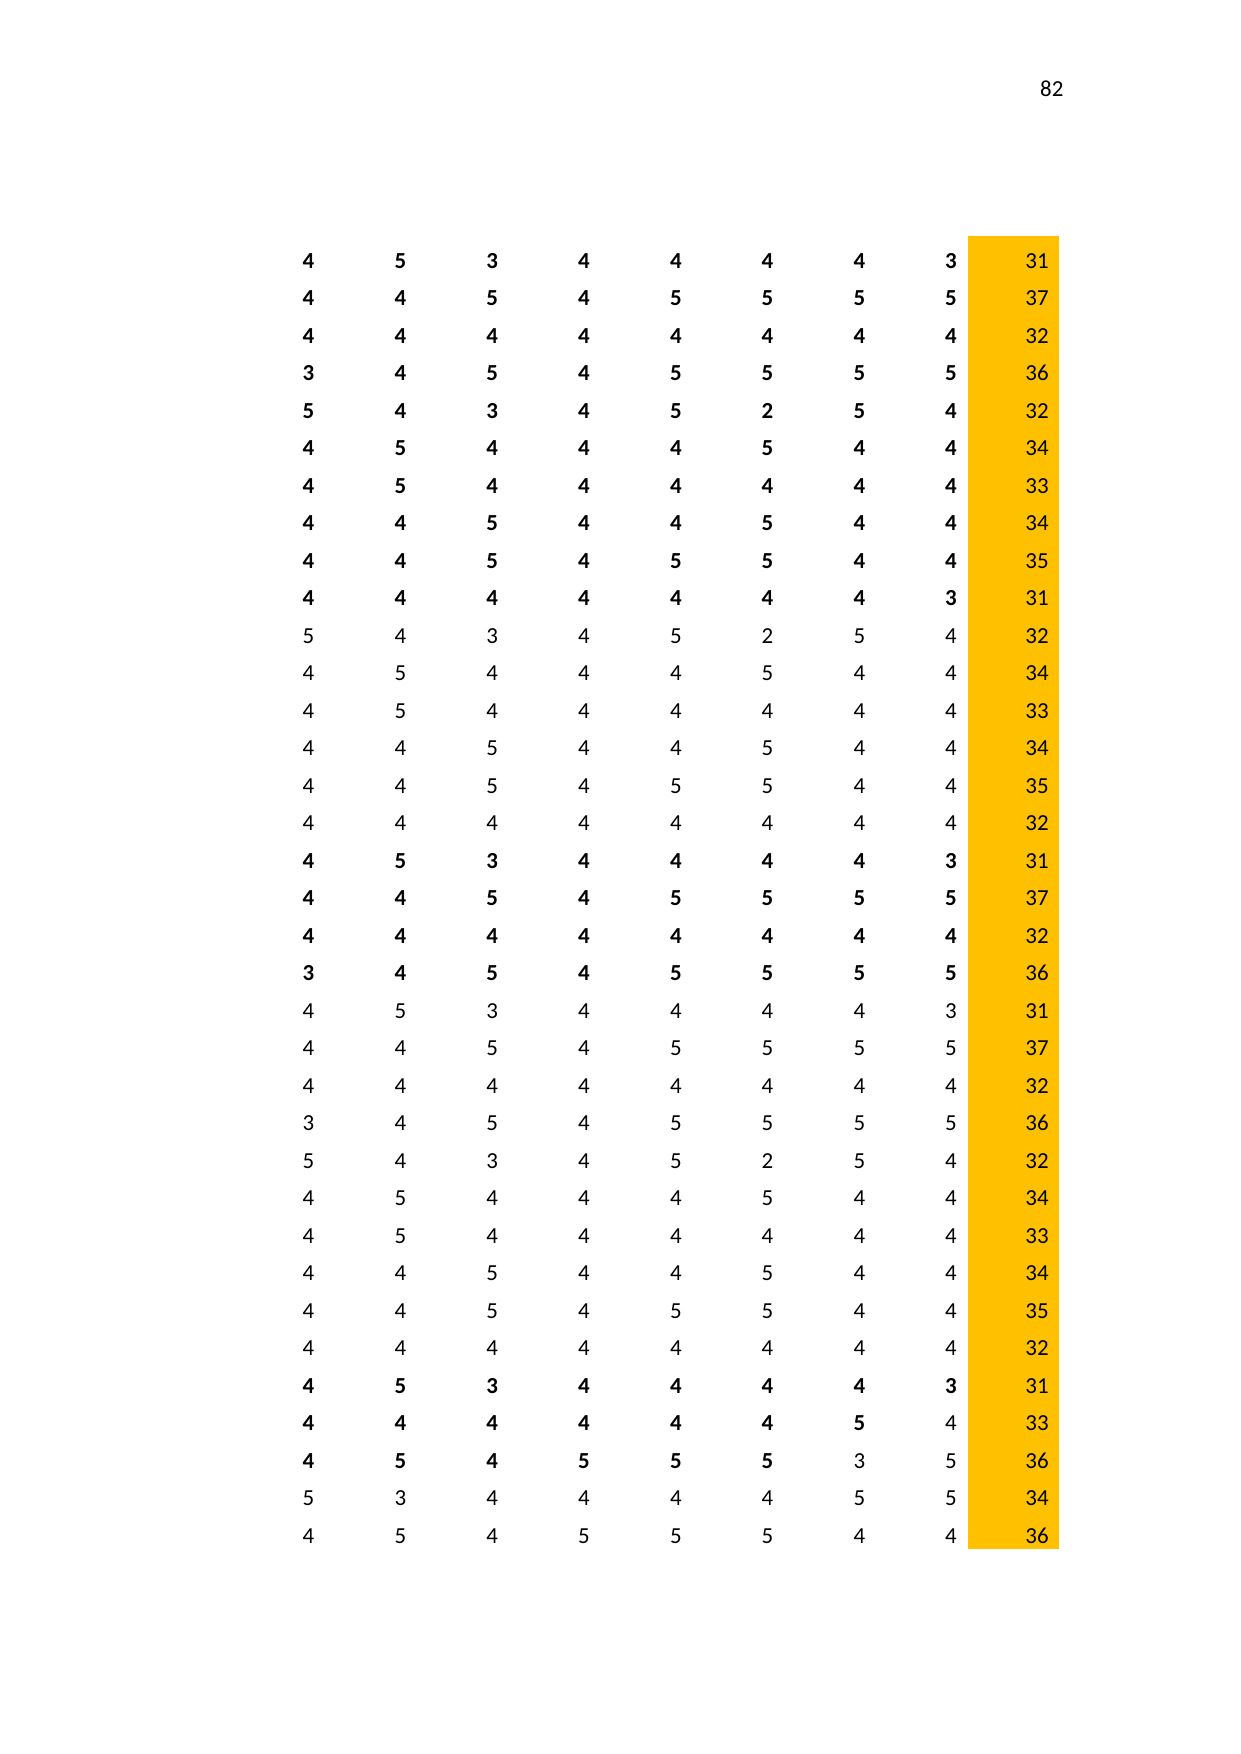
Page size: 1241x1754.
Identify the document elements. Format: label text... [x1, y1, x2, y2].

table_cell 4 [234, 686, 325, 724]
table_cell 35 [968, 761, 1059, 799]
table_cell 4 [601, 799, 692, 836]
table_cell 5 [876, 874, 968, 911]
table_cell 5 [784, 1474, 876, 1511]
table_cell 5 [417, 536, 509, 574]
table_cell 4 [234, 1211, 325, 1249]
table_cell 4 [876, 311, 968, 349]
table_cell 36 [968, 1511, 1059, 1549]
table_cell 5 [325, 1211, 417, 1249]
table_cell 5 [693, 874, 784, 911]
table_cell 33 [968, 1211, 1059, 1249]
table_cell 4 [784, 311, 876, 349]
table_cell 4 [876, 1324, 968, 1361]
table_cell 4 [784, 1249, 876, 1286]
table_cell 5 [876, 1474, 968, 1511]
table_cell 32 [968, 611, 1059, 649]
table_cell 5 [876, 1024, 968, 1061]
table_cell 4 [601, 1324, 692, 1361]
table_cell 4 [876, 1249, 968, 1286]
table_cell 4 [234, 1174, 325, 1211]
table_cell 4 [234, 499, 325, 536]
table_cell 4 [876, 1399, 968, 1436]
table_cell 4 [417, 911, 509, 949]
table_cell 4 [325, 1136, 417, 1174]
table_cell 4 [234, 424, 325, 461]
table_cell 4 [601, 1361, 692, 1399]
table_cell 4 [234, 311, 325, 349]
table_cell 5 [417, 1249, 509, 1286]
table_cell 36 [968, 1099, 1059, 1136]
table_cell 2 [693, 386, 784, 424]
table_cell 4 [693, 1061, 784, 1099]
table_cell 4 [325, 949, 417, 986]
table_cell 5 [601, 949, 692, 986]
table_cell 4 [784, 686, 876, 724]
table_cell 5 [784, 611, 876, 649]
table_cell 4 [509, 874, 601, 911]
table_cell 3 [876, 986, 968, 1024]
table_cell 32 [968, 1324, 1059, 1361]
table_cell 3 [784, 1436, 876, 1474]
table_cell 4 [601, 1211, 692, 1249]
table_cell 4 [876, 761, 968, 799]
table_cell 4 [509, 686, 601, 724]
table_cell 5 [876, 1436, 968, 1474]
table_cell 4 [876, 1286, 968, 1324]
table_cell 3 [876, 1361, 968, 1399]
table_cell 4 [601, 686, 692, 724]
table_cell 4 [784, 649, 876, 686]
table_cell 5 [325, 986, 417, 1024]
table_cell 4 [876, 1211, 968, 1249]
table_cell 4 [509, 1286, 601, 1324]
table_cell 3 [417, 236, 509, 274]
table_cell 2 [693, 611, 784, 649]
table_cell 5 [417, 274, 509, 311]
table_cell 4 [509, 611, 601, 649]
table_cell 33 [968, 1399, 1059, 1436]
table_cell 5 [601, 274, 692, 311]
table_cell 4 [234, 911, 325, 949]
table_cell 4 [234, 1361, 325, 1399]
table_cell 4 [876, 1511, 968, 1549]
table_cell 4 [784, 536, 876, 574]
table_cell 5 [601, 1136, 692, 1174]
table_cell 4 [509, 1061, 601, 1099]
table_cell 5 [693, 761, 784, 799]
table_cell 4 [509, 949, 601, 986]
table_cell 5 [325, 461, 417, 499]
table_cell 31 [968, 836, 1059, 874]
table_cell 4 [693, 1361, 784, 1399]
table_cell 37 [968, 874, 1059, 911]
table_cell 5 [693, 1024, 784, 1061]
table_cell 4 [601, 236, 692, 274]
table_cell 5 [325, 1361, 417, 1399]
table_cell 5 [693, 1511, 784, 1549]
table_cell 36 [968, 349, 1059, 386]
table_cell 3 [417, 386, 509, 424]
table_cell 34 [968, 649, 1059, 686]
table_cell 4 [601, 1061, 692, 1099]
table_cell 4 [693, 574, 784, 611]
table_cell 4 [509, 574, 601, 611]
table_cell 5 [693, 274, 784, 311]
table_cell 5 [784, 386, 876, 424]
table_cell 4 [784, 424, 876, 461]
table_cell 4 [693, 911, 784, 949]
table_cell 5 [784, 274, 876, 311]
table_cell 4 [234, 1249, 325, 1286]
table_cell 4 [509, 911, 601, 949]
table_cell 4 [417, 424, 509, 461]
table_cell 4 [509, 1474, 601, 1511]
table_cell 4 [417, 1474, 509, 1511]
table_cell 34 [968, 1249, 1059, 1286]
table_cell 4 [509, 424, 601, 461]
table_cell 4 [234, 799, 325, 836]
table_cell 4 [784, 1211, 876, 1249]
table_cell 5 [601, 761, 692, 799]
table_cell 4 [601, 574, 692, 611]
table_cell 4 [509, 1174, 601, 1211]
table_cell 4 [417, 1436, 509, 1474]
table_cell 4 [234, 761, 325, 799]
table_cell 5 [417, 1024, 509, 1061]
table_cell 3 [876, 236, 968, 274]
table_cell 4 [509, 1099, 601, 1136]
table_cell 4 [876, 686, 968, 724]
table_cell 4 [417, 799, 509, 836]
table_cell 5 [509, 1511, 601, 1549]
table_cell 4 [601, 1399, 692, 1436]
table_cell 4 [417, 1211, 509, 1249]
table_cell 4 [234, 724, 325, 761]
table_cell 5 [325, 1436, 417, 1474]
table_cell 4 [876, 1061, 968, 1099]
table_cell 5 [417, 349, 509, 386]
table_cell 5 [601, 1099, 692, 1136]
table_cell 32 [968, 911, 1059, 949]
table_cell 5 [325, 836, 417, 874]
table_cell 5 [693, 536, 784, 574]
table_cell 4 [693, 1399, 784, 1436]
table_cell 4 [601, 836, 692, 874]
table_cell 4 [417, 649, 509, 686]
table_cell 5 [693, 349, 784, 386]
table_cell 3 [417, 986, 509, 1024]
table_cell 37 [968, 1024, 1059, 1061]
table_cell 4 [876, 799, 968, 836]
table_cell 4 [234, 1436, 325, 1474]
table_cell 4 [693, 686, 784, 724]
table_cell 4 [325, 911, 417, 949]
table_cell 3 [234, 949, 325, 986]
table_cell 4 [509, 461, 601, 499]
table_cell 4 [601, 1174, 692, 1211]
table_cell 4 [325, 874, 417, 911]
table_cell 4 [234, 836, 325, 874]
table_cell 5 [876, 349, 968, 386]
table_cell 3 [234, 349, 325, 386]
table_cell 5 [876, 949, 968, 986]
table_cell 4 [693, 836, 784, 874]
table_cell 5 [784, 1136, 876, 1174]
table_cell 4 [601, 1249, 692, 1286]
table_cell 4 [509, 1249, 601, 1286]
table_cell 35 [968, 536, 1059, 574]
table_cell 5 [601, 386, 692, 424]
table_cell 4 [876, 424, 968, 461]
table_cell 4 [784, 724, 876, 761]
table_cell 2 [693, 1136, 784, 1174]
table_cell 5 [325, 686, 417, 724]
table_cell 4 [325, 799, 417, 836]
table_cell 33 [968, 461, 1059, 499]
table_cell 31 [968, 574, 1059, 611]
table_cell 4 [325, 349, 417, 386]
table_cell 5 [417, 1286, 509, 1324]
table_cell 4 [509, 311, 601, 349]
table_cell 5 [601, 1511, 692, 1549]
table_cell 4 [234, 536, 325, 574]
table_cell 3 [325, 1474, 417, 1511]
table_cell 3 [417, 836, 509, 874]
table_cell 4 [234, 1024, 325, 1061]
table_cell 4 [693, 236, 784, 274]
table_cell 34 [968, 724, 1059, 761]
table_cell 35 [968, 1286, 1059, 1324]
table_cell 5 [693, 1286, 784, 1324]
table_cell 4 [693, 1324, 784, 1361]
table_cell 5 [693, 649, 784, 686]
table_cell 5 [325, 236, 417, 274]
table_cell 4 [509, 1324, 601, 1361]
table_cell 4 [784, 1324, 876, 1361]
table_cell 5 [601, 1024, 692, 1061]
table_cell 4 [325, 611, 417, 649]
table_cell 4 [784, 499, 876, 536]
table_cell 4 [234, 1324, 325, 1361]
table_cell 4 [509, 761, 601, 799]
table_cell 4 [325, 724, 417, 761]
table_cell 5 [417, 724, 509, 761]
table_cell 4 [325, 1099, 417, 1136]
table_cell 34 [968, 499, 1059, 536]
table_cell 5 [784, 1024, 876, 1061]
table_cell 31 [968, 986, 1059, 1024]
table_cell 4 [601, 499, 692, 536]
table_cell 4 [784, 236, 876, 274]
table_cell 4 [509, 1024, 601, 1061]
table_cell 4 [509, 836, 601, 874]
table_cell 4 [509, 386, 601, 424]
table_cell 4 [325, 1399, 417, 1436]
table_cell 4 [784, 461, 876, 499]
table_cell 5 [325, 424, 417, 461]
table_cell 4 [325, 761, 417, 799]
table_cell 4 [693, 1211, 784, 1249]
table_cell 5 [876, 274, 968, 311]
table_cell 4 [784, 1361, 876, 1399]
table_cell 4 [509, 349, 601, 386]
table_cell 4 [325, 311, 417, 349]
table_cell 4 [509, 499, 601, 536]
table_cell 4 [784, 836, 876, 874]
table_cell 4 [417, 1324, 509, 1361]
table_cell 3 [417, 611, 509, 649]
table_cell 4 [876, 386, 968, 424]
table_cell 5 [784, 949, 876, 986]
table_cell 4 [784, 911, 876, 949]
table_cell 5 [693, 1099, 784, 1136]
table_cell 4 [234, 1399, 325, 1436]
table_cell 4 [601, 986, 692, 1024]
table_cell 4 [876, 536, 968, 574]
table_cell 5 [784, 874, 876, 911]
table_cell 4 [601, 911, 692, 949]
table_cell 4 [784, 1061, 876, 1099]
table_cell 4 [509, 536, 601, 574]
table_cell 4 [876, 649, 968, 686]
table_cell 4 [876, 499, 968, 536]
table_cell 4 [693, 986, 784, 1024]
table_cell 4 [601, 311, 692, 349]
table_cell 4 [417, 1399, 509, 1436]
table_cell 4 [325, 574, 417, 611]
table_cell 4 [234, 649, 325, 686]
table_cell 3 [876, 574, 968, 611]
table_cell 4 [325, 536, 417, 574]
table_cell 5 [234, 1136, 325, 1174]
table_cell 5 [325, 649, 417, 686]
table_cell 5 [234, 611, 325, 649]
table_cell 33 [968, 686, 1059, 724]
table_cell 4 [509, 799, 601, 836]
table_cell 32 [968, 1136, 1059, 1174]
table_cell 4 [784, 1174, 876, 1211]
table_cell 4 [876, 1174, 968, 1211]
table_cell 4 [693, 461, 784, 499]
table_cell 3 [417, 1361, 509, 1399]
table_cell 4 [509, 1361, 601, 1399]
table_cell 4 [784, 1511, 876, 1549]
table_cell 4 [417, 1511, 509, 1549]
table_cell 4 [601, 1474, 692, 1511]
table_cell 4 [509, 649, 601, 686]
table_cell 4 [417, 1061, 509, 1099]
table_cell 4 [601, 649, 692, 686]
table_cell 5 [417, 761, 509, 799]
table_cell 4 [234, 274, 325, 311]
table_cell 5 [784, 1099, 876, 1136]
table_cell 5 [601, 1286, 692, 1324]
table_cell 4 [693, 1474, 784, 1511]
table_cell 4 [601, 461, 692, 499]
table_cell 5 [784, 1399, 876, 1436]
table_cell 4 [509, 1399, 601, 1436]
table_cell 4 [693, 311, 784, 349]
table_cell 37 [968, 274, 1059, 311]
table_cell 4 [234, 874, 325, 911]
table_cell 34 [968, 1174, 1059, 1211]
table_cell 4 [234, 1061, 325, 1099]
table_cell 4 [784, 574, 876, 611]
table_cell 5 [417, 1099, 509, 1136]
table_cell 4 [509, 1211, 601, 1249]
table_cell 4 [876, 1136, 968, 1174]
table_cell 4 [693, 799, 784, 836]
table_cell 4 [234, 236, 325, 274]
table_cell 3 [876, 836, 968, 874]
table_cell 5 [417, 949, 509, 986]
table_cell 5 [693, 1174, 784, 1211]
table_cell 32 [968, 799, 1059, 836]
table_cell 4 [601, 424, 692, 461]
table_cell 34 [968, 424, 1059, 461]
table_cell 4 [417, 1174, 509, 1211]
table_cell 36 [968, 1436, 1059, 1474]
table_cell 5 [784, 349, 876, 386]
table_cell 5 [325, 1174, 417, 1211]
table_cell 4 [325, 1024, 417, 1061]
table_cell 5 [234, 1474, 325, 1511]
table_cell 4 [234, 1286, 325, 1324]
table_cell 3 [417, 1136, 509, 1174]
table_cell 4 [325, 274, 417, 311]
table_cell 4 [784, 1286, 876, 1324]
table_cell 5 [693, 1436, 784, 1474]
table_cell 32 [968, 386, 1059, 424]
table_cell 4 [417, 574, 509, 611]
table_cell 5 [693, 1249, 784, 1286]
table_cell 4 [876, 724, 968, 761]
table_cell 4 [509, 274, 601, 311]
table_cell 5 [234, 386, 325, 424]
table_cell 5 [693, 424, 784, 461]
table_cell 4 [325, 1061, 417, 1099]
table_cell 5 [693, 499, 784, 536]
table_cell 4 [876, 461, 968, 499]
table_cell 4 [509, 1136, 601, 1174]
table_cell 5 [601, 349, 692, 386]
table_cell 5 [601, 874, 692, 911]
table_cell 5 [601, 536, 692, 574]
table_cell 5 [876, 1099, 968, 1136]
table_cell 32 [968, 311, 1059, 349]
table_cell 4 [325, 386, 417, 424]
table_cell 5 [601, 1436, 692, 1474]
table_cell 4 [325, 1249, 417, 1286]
table_cell 31 [968, 236, 1059, 274]
table_cell 4 [234, 461, 325, 499]
table_cell 4 [417, 461, 509, 499]
table_cell 5 [417, 499, 509, 536]
table_cell 4 [784, 799, 876, 836]
table_cell 4 [601, 724, 692, 761]
table_cell 4 [509, 236, 601, 274]
table_cell 32 [968, 1061, 1059, 1099]
table_cell 4 [417, 686, 509, 724]
table_cell 4 [417, 311, 509, 349]
table_cell 4 [876, 611, 968, 649]
table_cell 4 [876, 911, 968, 949]
table_cell 4 [234, 986, 325, 1024]
table_cell 34 [968, 1474, 1059, 1511]
table_cell 5 [693, 949, 784, 986]
table_cell 5 [693, 724, 784, 761]
table_cell 4 [325, 1324, 417, 1361]
table_cell 4 [325, 1286, 417, 1324]
table_cell 36 [968, 949, 1059, 986]
table_cell 3 [234, 1099, 325, 1136]
table_cell 5 [509, 1436, 601, 1474]
table_cell 4 [234, 574, 325, 611]
table_cell 4 [325, 499, 417, 536]
table_cell 4 [234, 1511, 325, 1549]
table_cell 31 [968, 1361, 1059, 1399]
table_cell 4 [784, 761, 876, 799]
table_cell 4 [509, 724, 601, 761]
table_cell 5 [417, 874, 509, 911]
table_cell 4 [784, 986, 876, 1024]
table_cell 5 [601, 611, 692, 649]
table_cell 4 [509, 986, 601, 1024]
table_cell 5 [325, 1511, 417, 1549]
